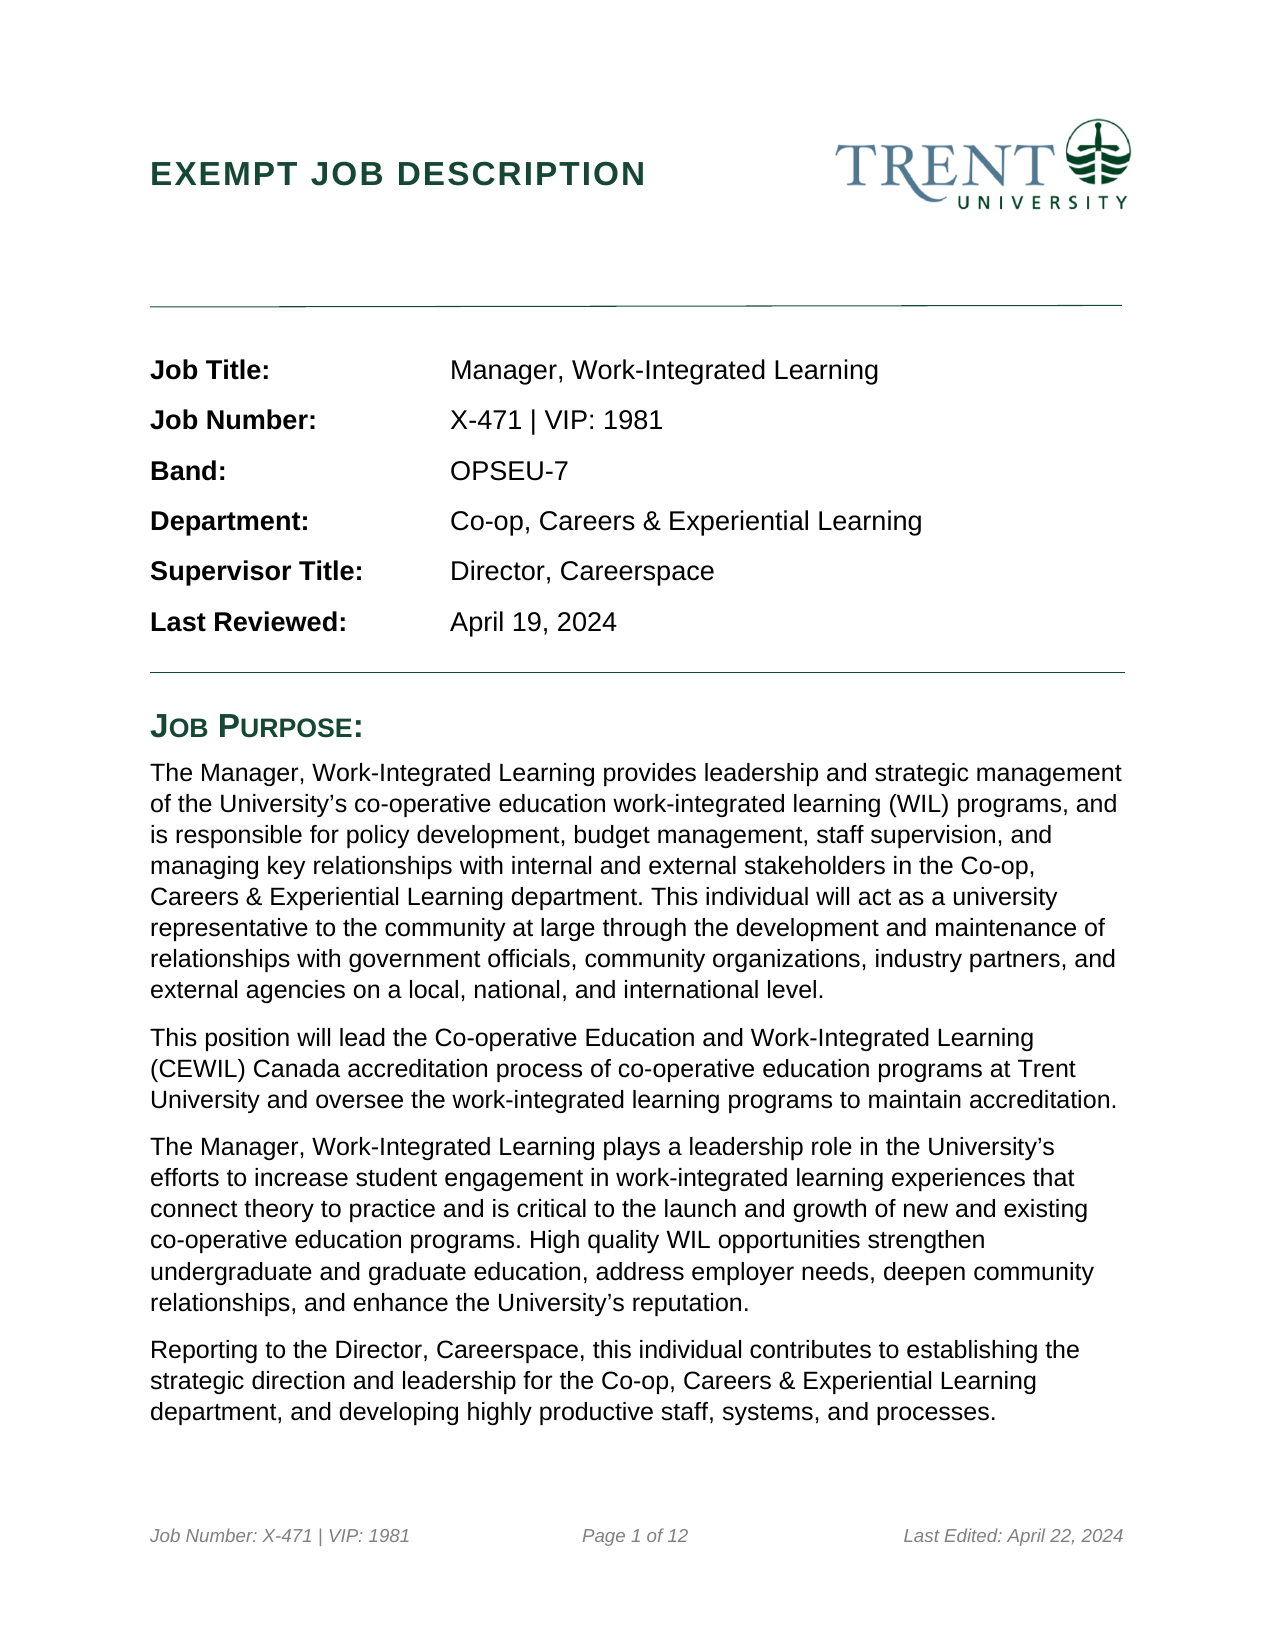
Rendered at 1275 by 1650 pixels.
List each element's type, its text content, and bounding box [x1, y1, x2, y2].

text Band: OPSEU-7 [150, 454, 1125, 486]
text The Manager, Work-Integrated Learning plays a leadership role in the University’s efforts to increase student engagement in work-integrated learning experiences that connect theory to practice and is critical to the launch and growth of new and existing co-operative education programs. High quality WIL opportunities strengthen undergraduate and graduate education, address employer needs, deepen community relationships, and enhance the University’s reputation. [150, 1132, 1125, 1316]
text This position will lead the Co-operative Education and Work-Integrated Learning (CEWIL) Canada accreditation process of co-operative education programs at Trent University and oversee the work-integrated learning programs to maintain accreditation. [150, 1022, 1125, 1113]
text Last Reviewed: April 19, 2024 [150, 606, 1125, 637]
text Department: Co-op, Careers & Experiential Learning [150, 505, 1125, 536]
subtitle Job Purpose: [150, 707, 1125, 745]
subtitle EXEMPT JOB DESCRIPTION [150, 154, 820, 193]
text Reporting to the Director, Careerspace, this individual contributes to establishing the strategic direction and leadership for the Co-op, Careers & Experiential Learning department, and developing highly productive staff, systems, and processes. [150, 1335, 1125, 1426]
text The Manager, Work-Integrated Learning provides leadership and strategic management of the University’s co-operative education work-integrated learning (WIL) programs, and is responsible for policy development, budget management, staff supervision, and managing key relationships with internal and external stakeholders in the Co-op, Careers & Experiential Learning department. This individual will act as a university representative to the community at large through the development and maintenance of relationships with government officials, community organizations, industry partners, and external agencies on a local, national, and international level. [150, 757, 1125, 1003]
text Job Number: X-471 | VIP: 1981 [150, 404, 1125, 435]
picture [820, 96, 1172, 245]
text Job Title: Manager, Work-Integrated Learning [150, 354, 1125, 385]
text Supervisor Title: Director, Careerspace [150, 555, 1125, 587]
